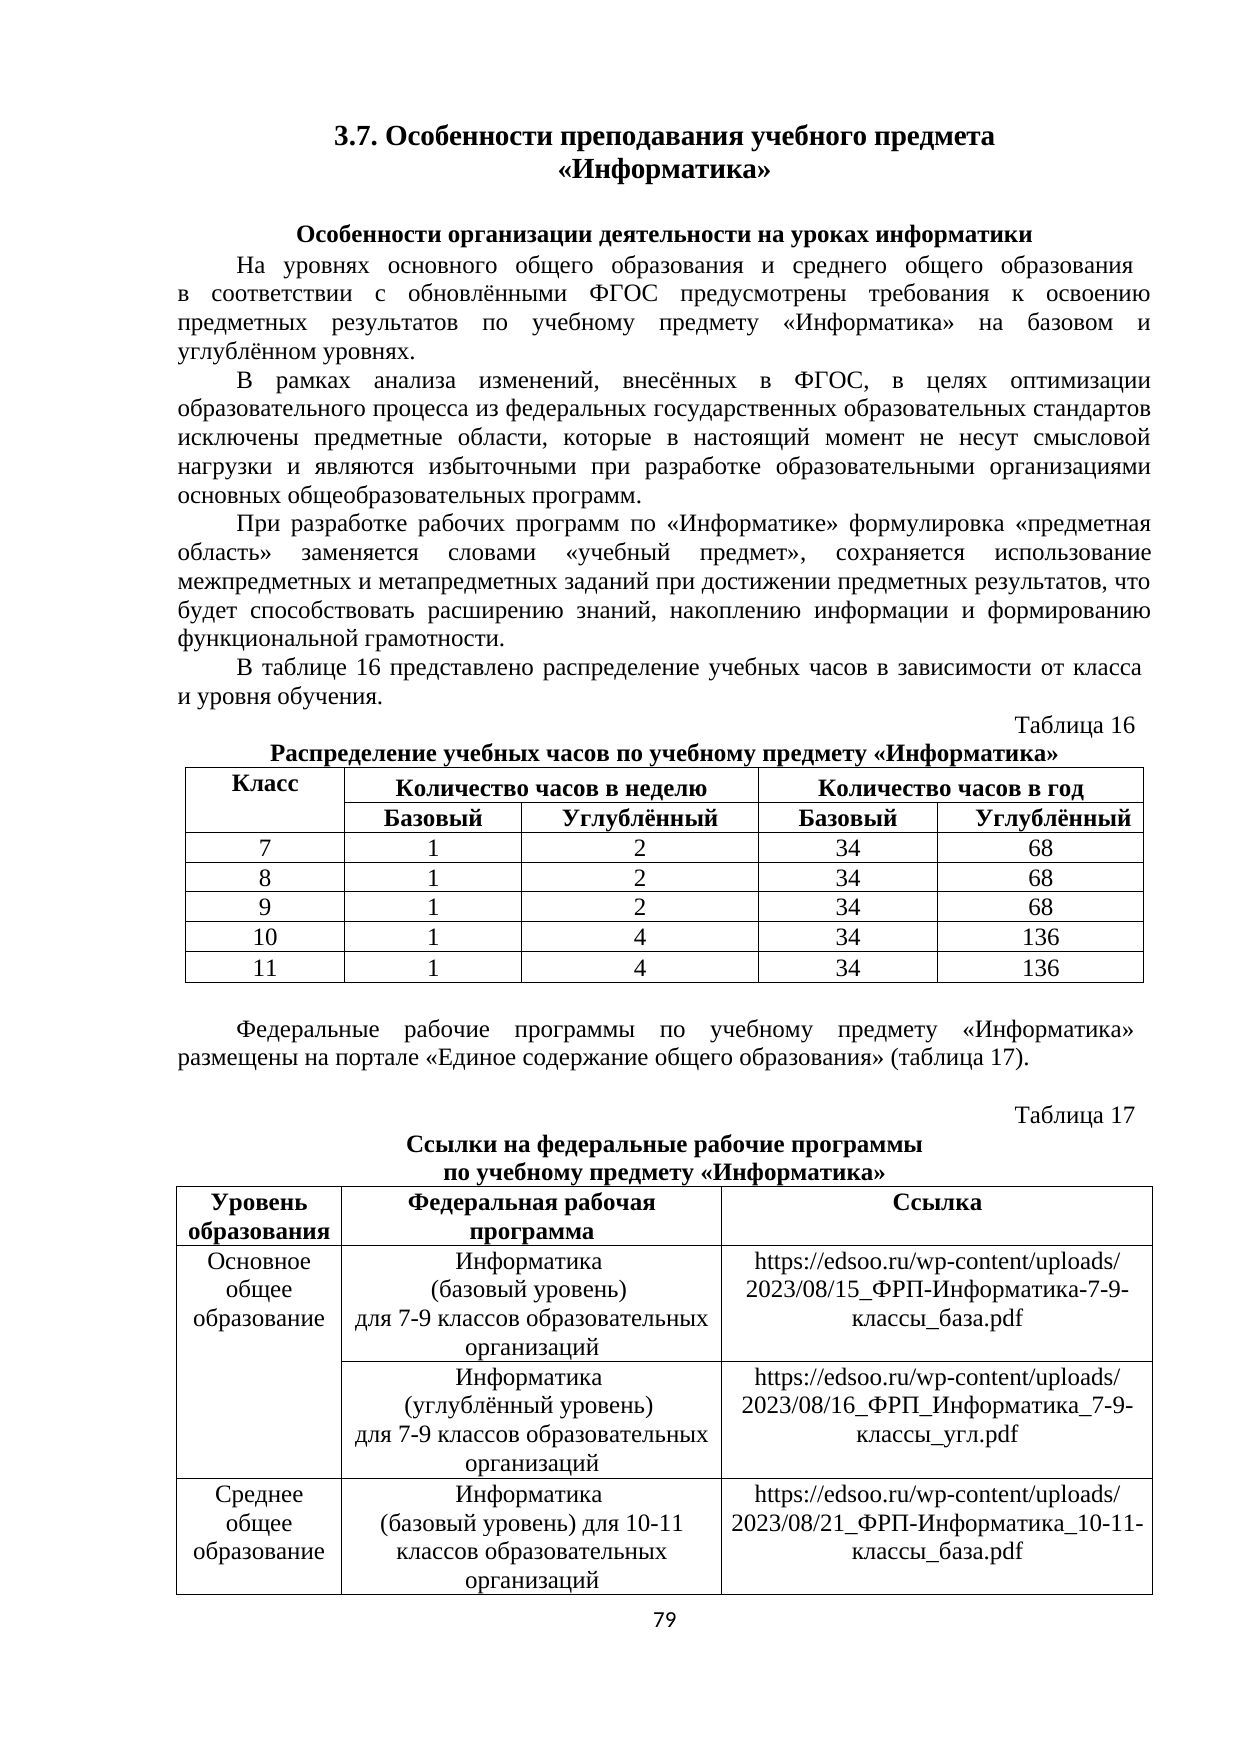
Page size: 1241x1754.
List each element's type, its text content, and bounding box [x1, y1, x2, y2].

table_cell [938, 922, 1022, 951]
list «Информатика» [177, 152, 1152, 185]
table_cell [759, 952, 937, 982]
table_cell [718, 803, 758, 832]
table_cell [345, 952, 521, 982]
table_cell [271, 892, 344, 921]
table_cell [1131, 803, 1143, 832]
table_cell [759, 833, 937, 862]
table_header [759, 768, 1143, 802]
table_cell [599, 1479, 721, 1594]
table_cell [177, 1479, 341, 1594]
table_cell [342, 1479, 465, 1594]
text Таблица 16 [177, 710, 1135, 738]
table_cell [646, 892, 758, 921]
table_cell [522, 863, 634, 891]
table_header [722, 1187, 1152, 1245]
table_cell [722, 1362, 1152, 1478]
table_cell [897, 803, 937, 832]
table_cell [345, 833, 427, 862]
text При разработке рабочих программ по «Информатике» формулировка «предметная область» заменяется словами «учебный предмет», сохраняется использование межпредметных и метапредметных заданий при достижении предметных результатов, что будет способствовать расширению знаний, накоплению информации и формированию функциональной грамотности. [177, 623, 1152, 652]
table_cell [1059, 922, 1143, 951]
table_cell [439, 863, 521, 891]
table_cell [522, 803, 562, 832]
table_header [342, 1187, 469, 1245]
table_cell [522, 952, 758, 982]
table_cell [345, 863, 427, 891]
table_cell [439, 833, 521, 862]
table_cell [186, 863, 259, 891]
list 3.7. Особенности преподавания учебного предмета [177, 118, 1152, 152]
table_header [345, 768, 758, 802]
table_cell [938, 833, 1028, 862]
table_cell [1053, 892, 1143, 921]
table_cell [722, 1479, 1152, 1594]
text Ссылки на федеральные рабочие программы по учебному предмету «Информатика» [177, 1129, 1152, 1186]
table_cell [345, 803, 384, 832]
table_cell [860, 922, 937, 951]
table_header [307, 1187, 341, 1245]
text При разработке рабочих программ по «Информатике» формулировка «предметная область» заменяется словами «учебный предмет», сохраняется использование межпредметных и метапредметных заданий при достижении предметных результатов, что будет способствовать расширению знаний, накоплению информации и формированию функциональной грамотности. [177, 508, 1152, 537]
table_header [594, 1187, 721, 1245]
text В таблице 16 представлено распределение учебных часов в зависимости от класса и уровня обучения. [177, 652, 1152, 710]
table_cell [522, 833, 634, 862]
text На уровнях основного общего образования и среднего общего образования в соответствии с обновлёнными ФГОС предусмотрены требования к освоению предметных результатов по учебному предмету «Информатика» на базовом и углублённом уровнях. [177, 250, 1152, 365]
text Особенности организации деятельности на уроках информатики [177, 219, 1152, 247]
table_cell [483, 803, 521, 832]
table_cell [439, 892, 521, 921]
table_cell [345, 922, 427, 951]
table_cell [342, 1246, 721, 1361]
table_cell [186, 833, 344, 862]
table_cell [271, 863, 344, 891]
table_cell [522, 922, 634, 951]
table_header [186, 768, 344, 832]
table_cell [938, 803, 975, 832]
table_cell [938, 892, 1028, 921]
text Таблица 17 [177, 1100, 1135, 1129]
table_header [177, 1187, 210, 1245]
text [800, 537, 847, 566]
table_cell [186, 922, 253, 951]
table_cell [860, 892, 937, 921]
text В рамках анализа изменений, внесённых в ФГОС, в целях оптимизации образовательного процесса из федеральных государственных образовательных стандартов исключены предметные области, которые в настоящий момент не несут смысловой нагрузки и являются избыточными при разработке образовательными организациями основных общеобразовательных программ. [177, 365, 1152, 508]
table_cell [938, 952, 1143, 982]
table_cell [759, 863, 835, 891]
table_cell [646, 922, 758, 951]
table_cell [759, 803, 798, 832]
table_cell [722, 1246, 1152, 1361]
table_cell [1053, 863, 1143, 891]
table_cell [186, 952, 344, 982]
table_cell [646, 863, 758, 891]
text Федеральные рабочие программы по учебному предмету «Информатика» размещены на портале «Единое содержание общего образования» (таблица 17). [177, 1014, 1135, 1071]
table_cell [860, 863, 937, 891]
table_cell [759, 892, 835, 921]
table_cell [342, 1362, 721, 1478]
text Распределение учебных часов по учебному предмету «Информатика» [177, 738, 1152, 767]
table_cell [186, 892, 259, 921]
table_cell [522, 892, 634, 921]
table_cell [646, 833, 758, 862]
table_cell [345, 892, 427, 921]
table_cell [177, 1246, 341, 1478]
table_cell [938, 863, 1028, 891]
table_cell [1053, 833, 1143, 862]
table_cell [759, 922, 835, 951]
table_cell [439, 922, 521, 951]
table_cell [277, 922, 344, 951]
